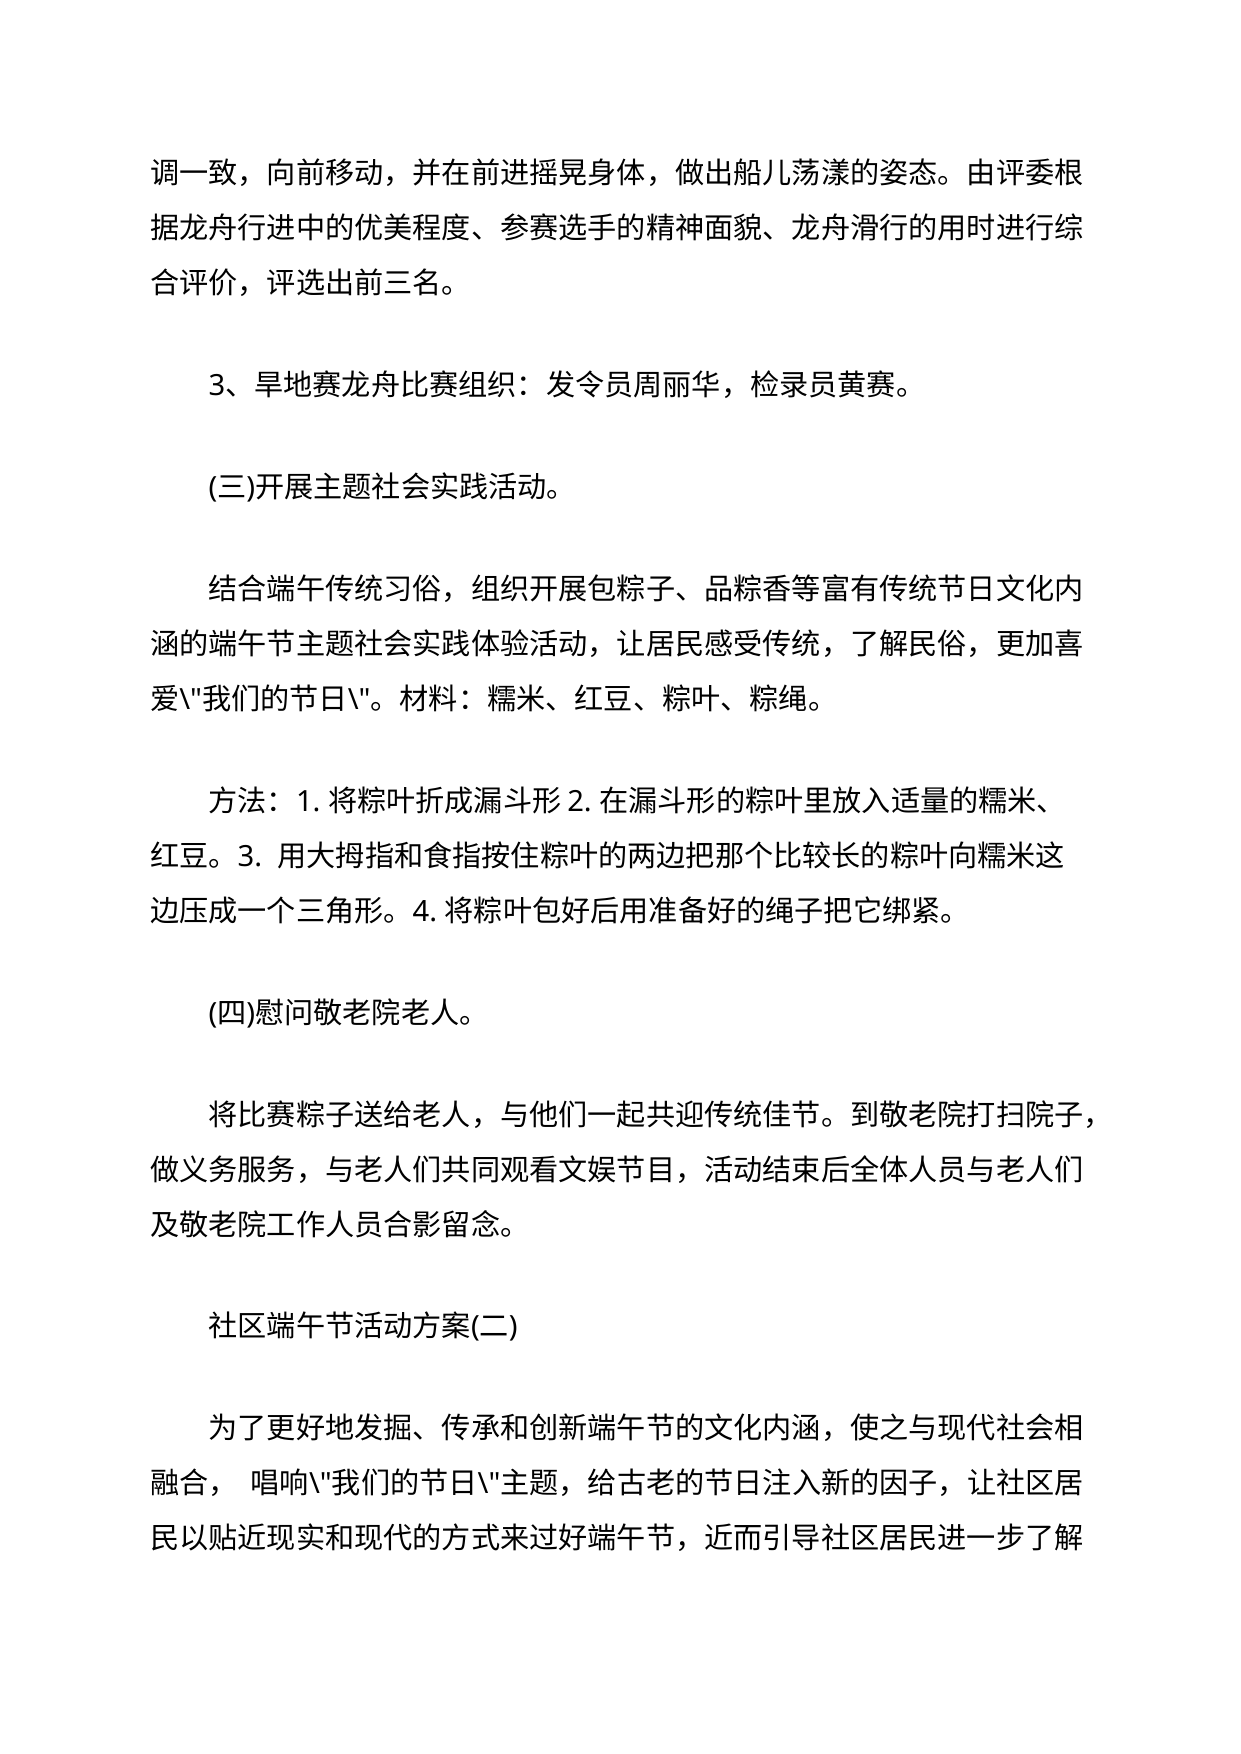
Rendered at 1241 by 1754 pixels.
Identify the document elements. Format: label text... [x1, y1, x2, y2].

text 3、旱地赛龙舟比赛组织：发令员周丽华，检录员黄赛。 [150, 362, 1090, 404]
text 社区端午节活动方案(二) [150, 1303, 1090, 1345]
text 方法：1. 将粽叶折成漏斗形2. 在漏斗形的粽叶里放入适量的糯米、红豆。3. 用大拇指和食指按住粽叶的两边把那个比较长的粽叶向糯米这边压成一个三角形。4. 将粽叶包好后用准备好的绳子把它绑紧。 [150, 777, 1090, 930]
text (三)开展主题社会实践活动。 [150, 463, 1090, 506]
text (四)慰问敬老院老人。 [150, 989, 1090, 1032]
text 将比赛粽子送给老人，与他们一起共迎传统佳节。到敬老院打扫院子，做义务服务，与老人们共同观看文娱节目，活动结束后全体人员与老人们及敬老院工作人员合影留念。 [150, 1091, 1090, 1243]
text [150, 150, 1090, 302]
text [150, 1405, 1090, 1557]
text 结合端午传统习俗，组织开展包粽子、品粽香等富有传统节日文化内涵的端午节主题社会实践体验活动，让居民感受传统，了解民俗，更加喜爱\"我们的节日\"。材料：糯米、红豆、粽叶、粽绳。 [150, 566, 1090, 718]
